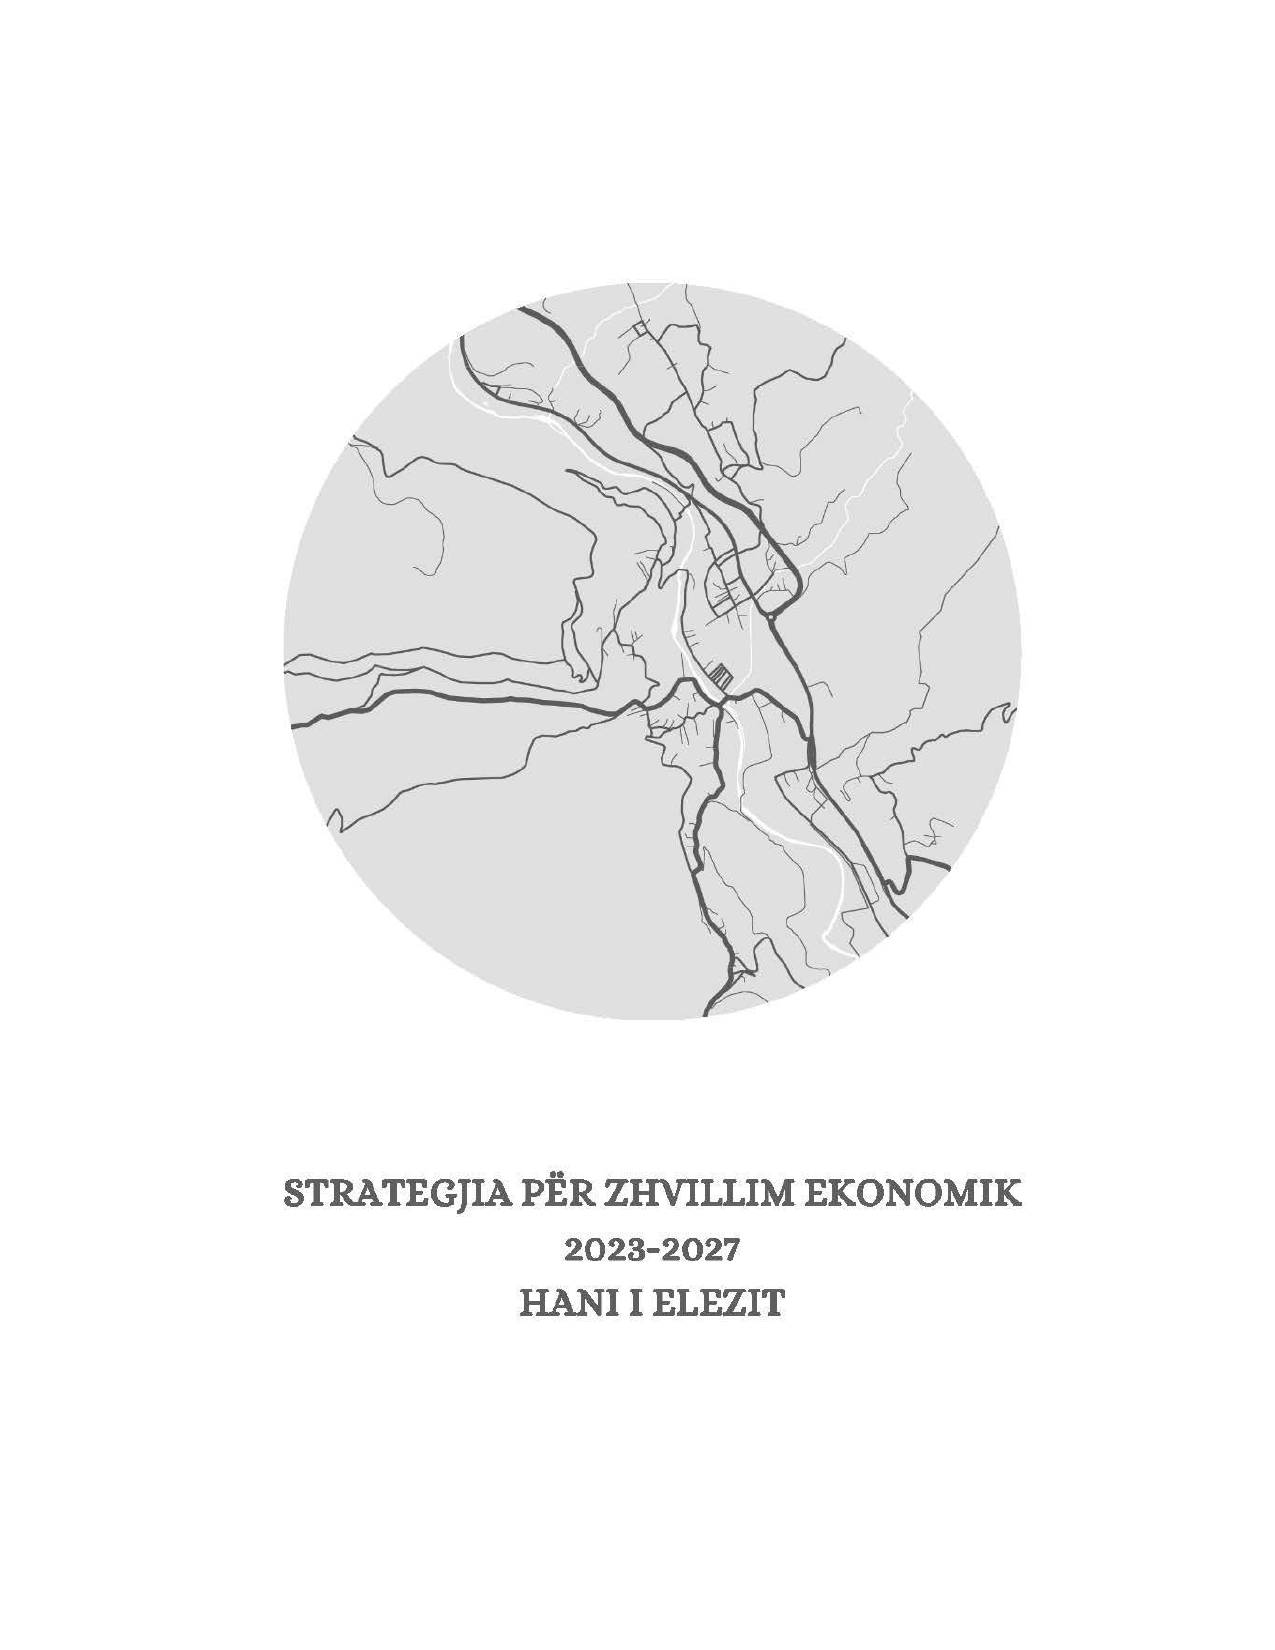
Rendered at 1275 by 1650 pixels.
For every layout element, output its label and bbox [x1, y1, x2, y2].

picture [283, 278, 1026, 1322]
